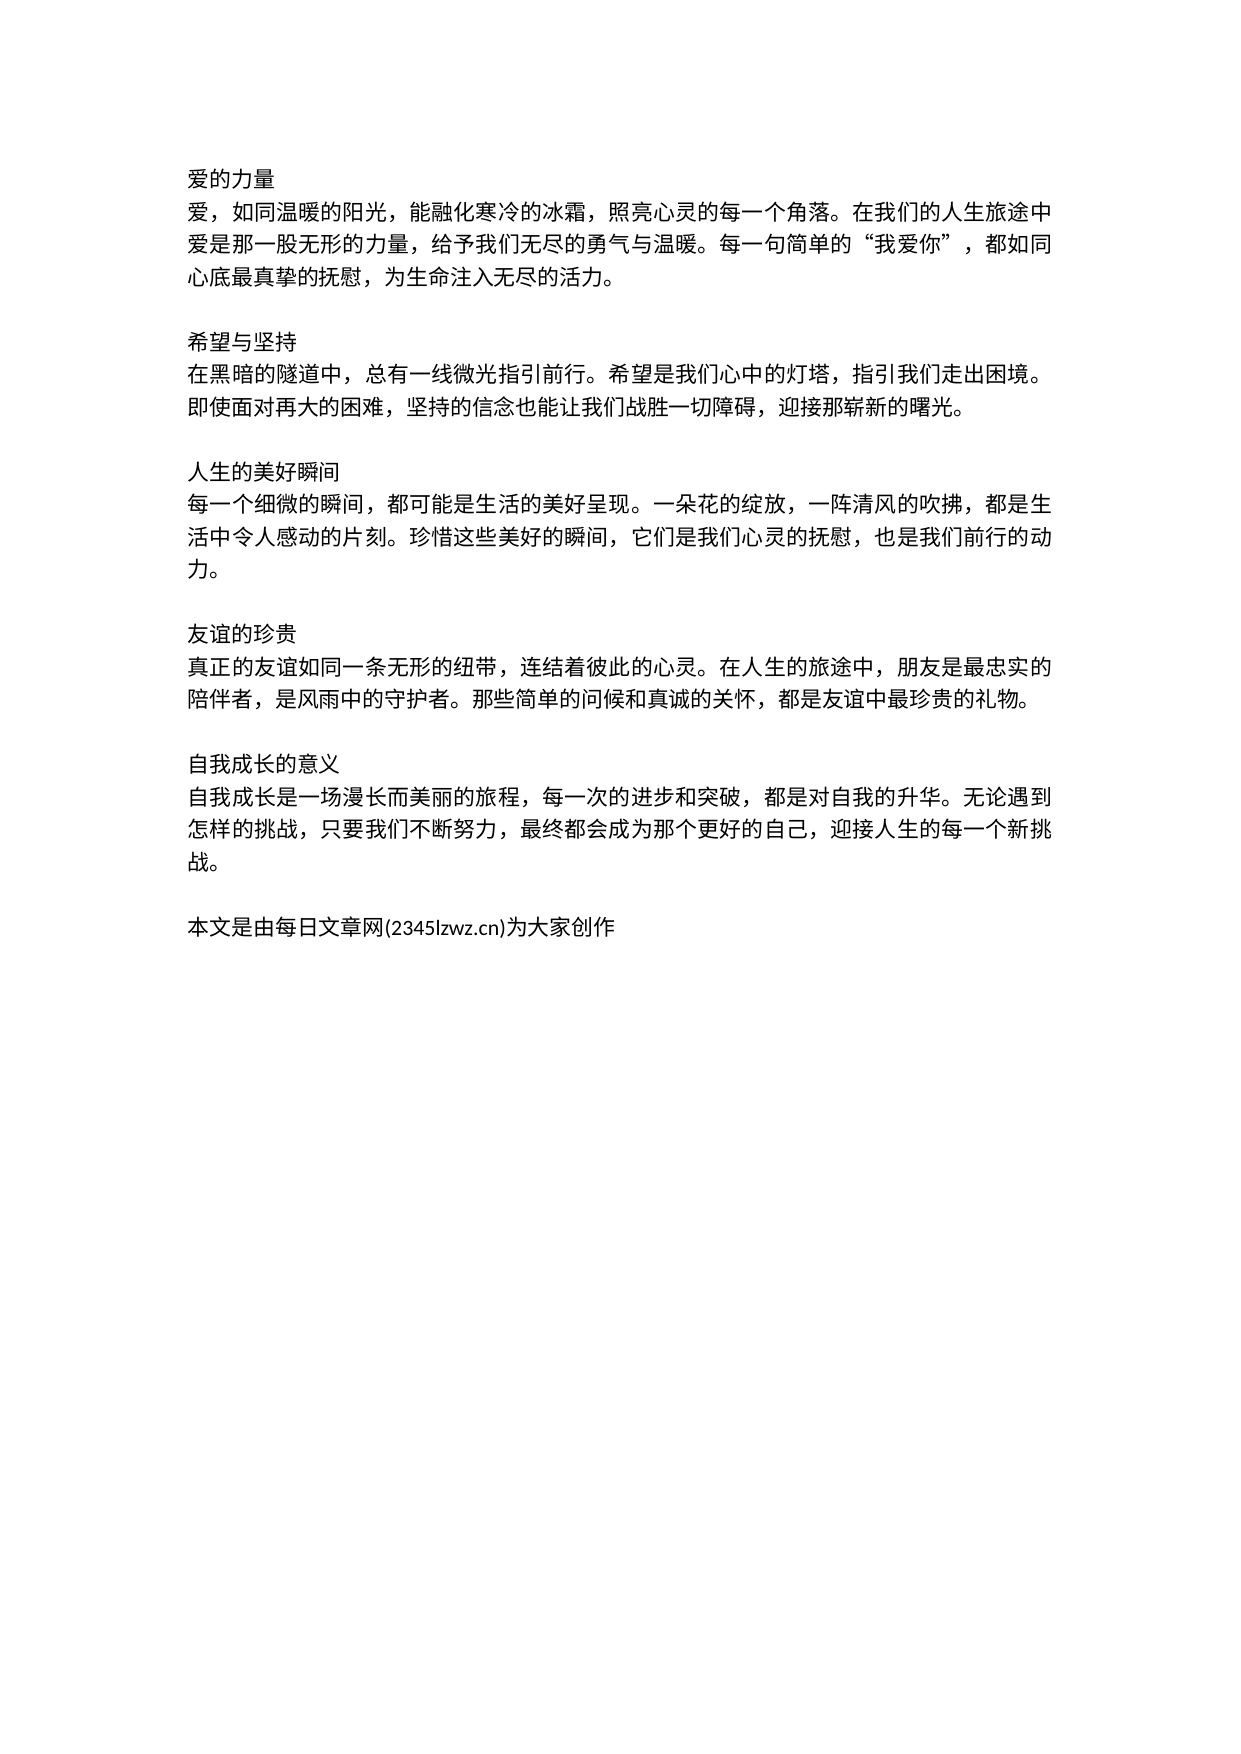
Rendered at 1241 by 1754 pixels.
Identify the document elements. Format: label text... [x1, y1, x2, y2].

text 真正的友谊如同一条无形的纽带，连结着彼此的心灵。在人生的旅途中，朋友是最忠实的陪伴者，是风雨中的守护者。那些简单的问候和真诚的关怀，都是友谊中最珍贵的礼物。 [187, 649, 1053, 714]
text 爱的力量 [187, 162, 1053, 194]
text 自我成长是一场漫长而美丽的旅程，每一次的进步和突破，都是对自我的升华。无论遇到怎样的挑战，只要我们不断努力，最终都会成为那个更好的自己，迎接人生的每一个新挑战。 [187, 779, 1053, 877]
text 人生的美好瞬间 [187, 454, 1053, 487]
text 爱，如同温暖的阳光，能融化寒冷的冰霜，照亮心灵的每一个角落。在我们的人生旅途中，爱是那一股无形的力量，给予我们无尽的勇气与温暖。每一句简单的“我爱你”，都如同心底最真挚的抚慰，为生命注入无尽的活力。 [187, 194, 1053, 292]
text 本文是由每日文章网(2345lzwz.cn)为大家创作 [187, 909, 1053, 942]
text 在黑暗的隧道中，总有一线微光指引前行。希望是我们心中的灯塔，指引我们走出困境。即使面对再大的困难，坚持的信念也能让我们战胜一切障碍，迎接那崭新的曙光。 [187, 357, 1053, 422]
text 每一个细微的瞬间，都可能是生活的美好呈现。一朵花的绽放，一阵清风的吹拂，都是生活中令人感动的片刻。珍惜这些美好的瞬间，它们是我们心灵的抚慰，也是我们前行的动力。 [187, 487, 1053, 584]
text 自我成长的意义 [187, 747, 1053, 779]
text 友谊的珍贵 [187, 617, 1053, 649]
text 希望与坚持 [187, 324, 1053, 357]
